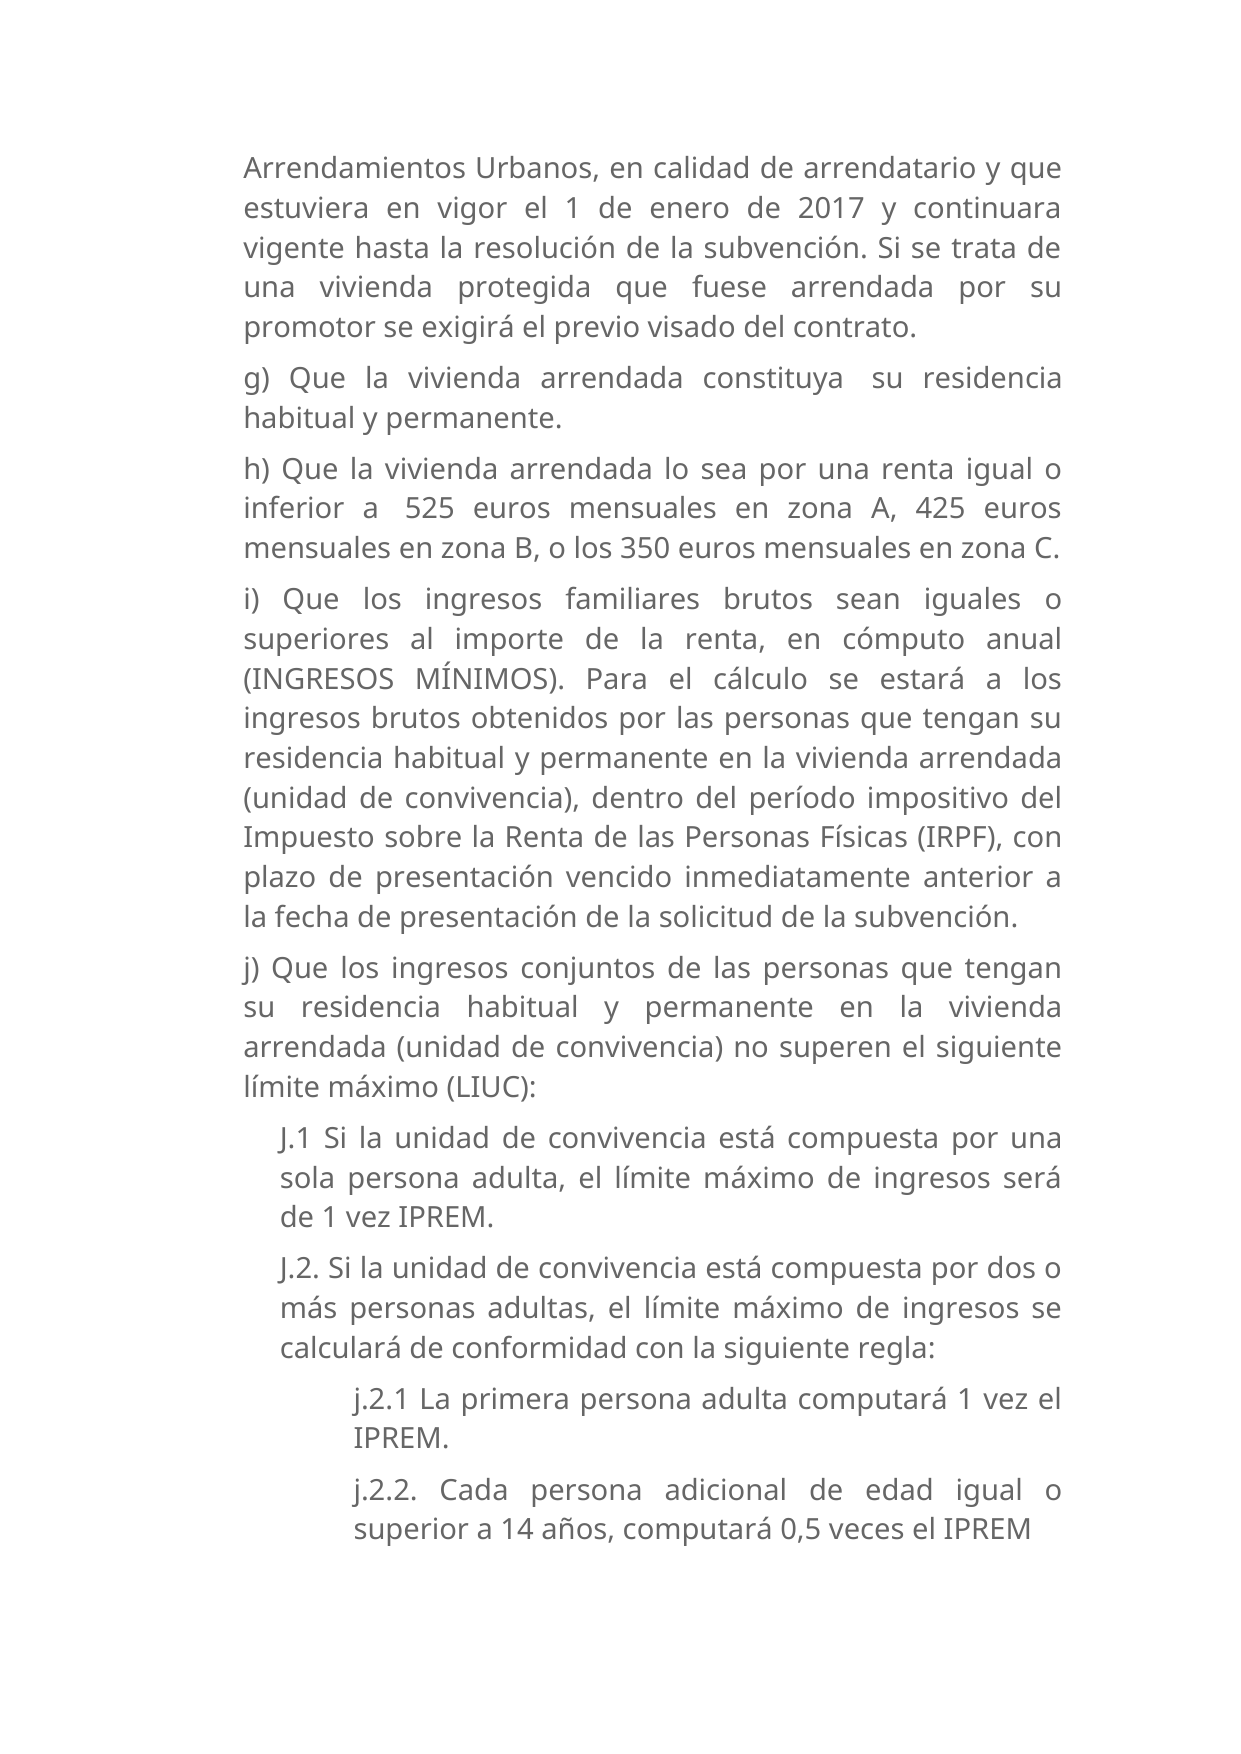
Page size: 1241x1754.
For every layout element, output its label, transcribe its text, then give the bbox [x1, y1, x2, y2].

text i) Que los ingresos familiares brutos sean iguales o superiores al importe de la renta, en cómputo anual (INGRESOS MÍNIMOS). Para el cálculo se estará a los ingresos brutos obtenidos por las personas que tengan su residencia habitual y permanente en la vivienda arrendada (unidad de convivencia), dentro del período impositivo del Impuesto sobre la Renta de las Personas Físicas (IRPF), con plazo de presentación vencido inmediatamente anterior a la fecha de presentación de la solicitud de la subvención. [243, 578, 1063, 936]
text j.2.1 La primera persona adulta computará 1 vez el IPREM. [353, 1378, 1063, 1457]
text h) Que la vivienda arrendada lo sea por una renta igual o inferior a 525 euros mensuales en zona A, 425 euros mensuales en zona B, o los 350 euros mensuales en zona C. [243, 448, 1063, 567]
text g) Que la vivienda arrendada constituya su residencia habitual y permanente. [243, 357, 1063, 437]
text j.2.2. Cada persona adicional de edad igual o superior a 14 años, computará 0,5 veces el IPREM [353, 1469, 1063, 1548]
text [243, 148, 1063, 346]
text J.1 Si la unidad de convivencia está compuesta por una sola persona adulta, el límite máximo de ingresos será de 1 vez IPREM. [279, 1117, 1063, 1236]
text j) Que los ingresos conjuntos de las personas que tengan su residencia habitual y permanente en la vivienda arrendada (unidad de convivencia) no superen el siguiente límite máximo (LIUC): [243, 947, 1063, 1106]
text J.2. Si la unidad de convivencia está compuesta por dos o más personas adultas, el límite máximo de ingresos se calculará de conformidad con la siguiente regla: [279, 1248, 1063, 1367]
